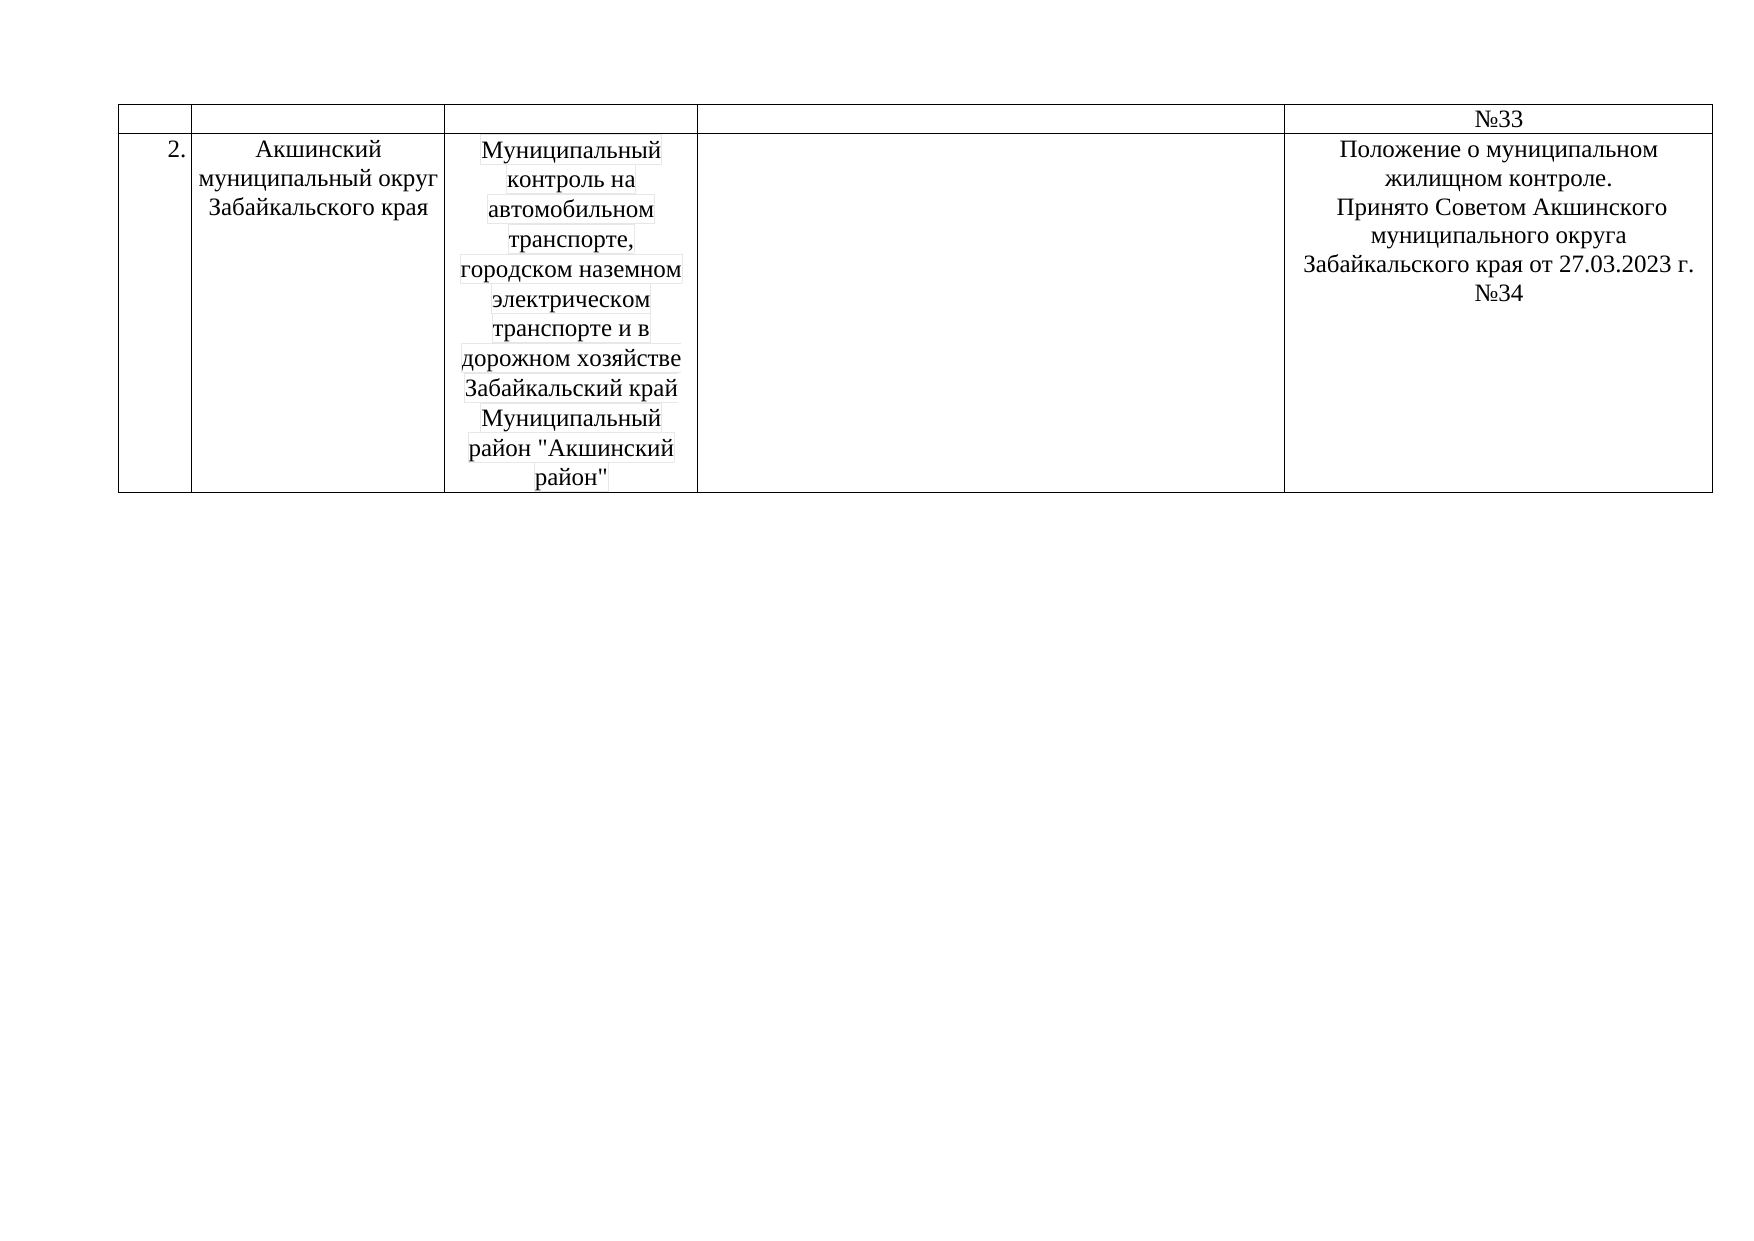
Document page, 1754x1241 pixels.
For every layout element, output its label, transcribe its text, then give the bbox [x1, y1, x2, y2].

table_cell Положение о муниципальном жилищном контроле. Принято Советом Акшинского муниципального округа Забайкальского края от 27.03.2023 г. №34 [1285, 134, 1712, 492]
table_cell Муниципальный контроль на автомобильном транспорте, городском наземном электрическом транспорте и в дорожном хозяйстве Забайкальский край Муниципальный район "Акшинский район" [445, 134, 534, 492]
table_cell [698, 105, 1284, 133]
table_cell Акшинский муниципальный округ Забайкальского края [192, 134, 444, 492]
table_cell Муниципальный контроль на автомобильном транспорте, городском наземном электрическом транспорте и в дорожном хозяйстве Забайкальский край Муниципальный район "Акшинский район" [609, 134, 697, 492]
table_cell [1285, 105, 1712, 133]
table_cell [192, 105, 444, 133]
table_cell [119, 134, 191, 492]
table_cell [119, 105, 191, 133]
table_cell [698, 134, 1284, 492]
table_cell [445, 105, 697, 133]
